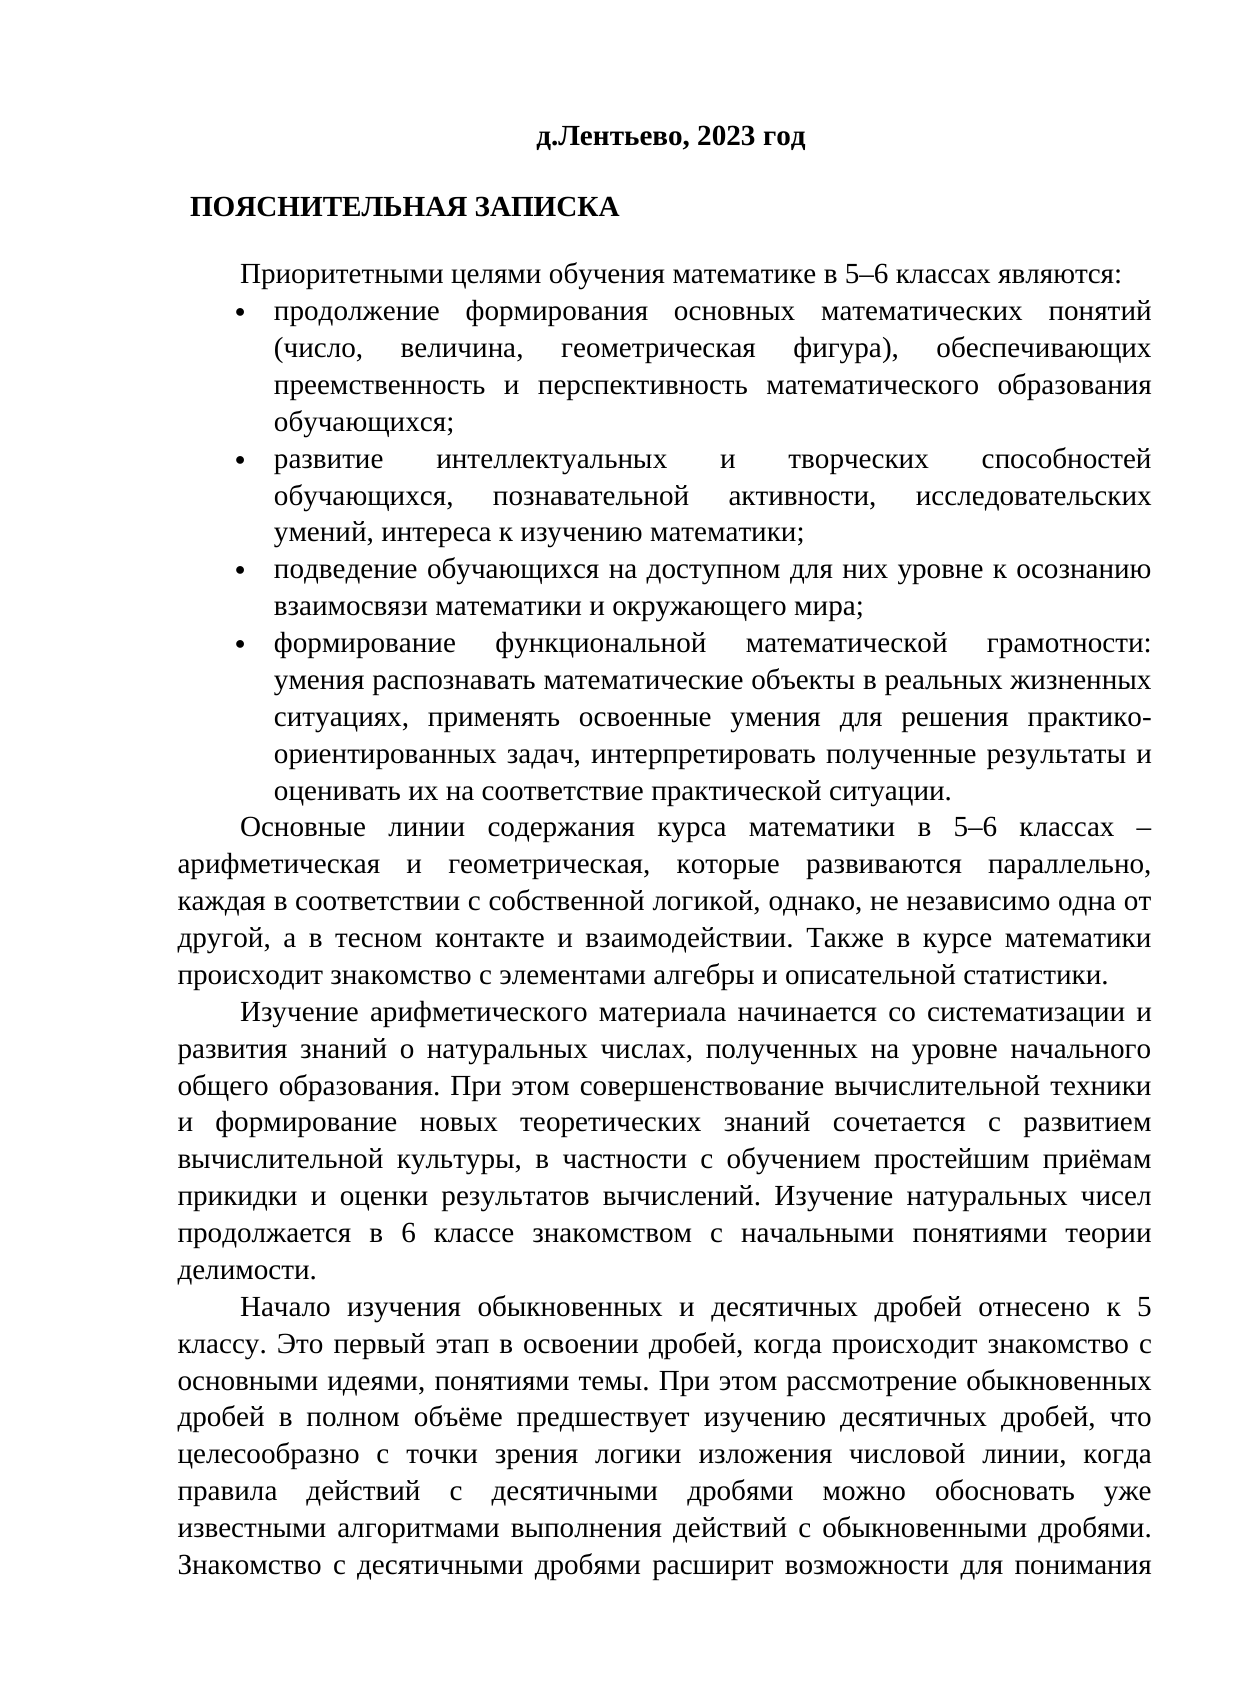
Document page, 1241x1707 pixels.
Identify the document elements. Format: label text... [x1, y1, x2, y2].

text ПОЯСНИТЕЛЬНАЯ ЗАПИСКА [190, 189, 1152, 222]
list развитие интеллектуальных и творческих способностей обучающихся, познавательной активности, исследовательских умений, интереса к изучению математики; [236, 441, 1152, 548]
text Приоритетными целями обучения математике в 5–6 классах являются: [177, 256, 1152, 290]
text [177, 1289, 1152, 1581]
text Основные линии содержания курса математики в 5–6 классах – арифметическая и геометрическая, которые развиваются параллельно, каждая в соответствии с собственной логикой, однако, не независимо одна от другой, а в тесном контакте и взаимодействии. Также в курсе математики происходит знакомство с элементами алгебры и описательной статистики. [177, 809, 1152, 991]
text ​д.Лентьево, 2023‌ год‌​ [190, 118, 1152, 152]
text Изучение арифметического материала начинается со систематизации и развития знаний о натуральных числах, полученных на уровне начального общего образования. При этом совершенствование вычислительной техники и формирование новых теоретических знаний сочетается с развитием вычислительной культуры, в частности с обучением простейшим приёмам прикидки и оценки результатов вычислений. Изучение натуральных чисел продолжается в 6 классе знакомством с начальными понятиями теории делимости. [177, 994, 1152, 1286]
list формирование функциональной математической грамотности: умения распознавать математические объекты в реальных жизненных ситуациях, применять освоенные умения для решения практико-ориентированных задач, интерпретировать полученные результаты и оценивать их на соответствие практической ситуации. [236, 625, 1152, 806]
list продолжение формирования основных математических понятий (число, величина, геометрическая фигура), обеспечивающих преемственность и перспективность математического образования обучающихся; [236, 293, 1152, 437]
list подведение обучающихся на доступном для них уровне к осознанию взаимосвязи математики и окружающего мира; [236, 551, 1152, 622]
